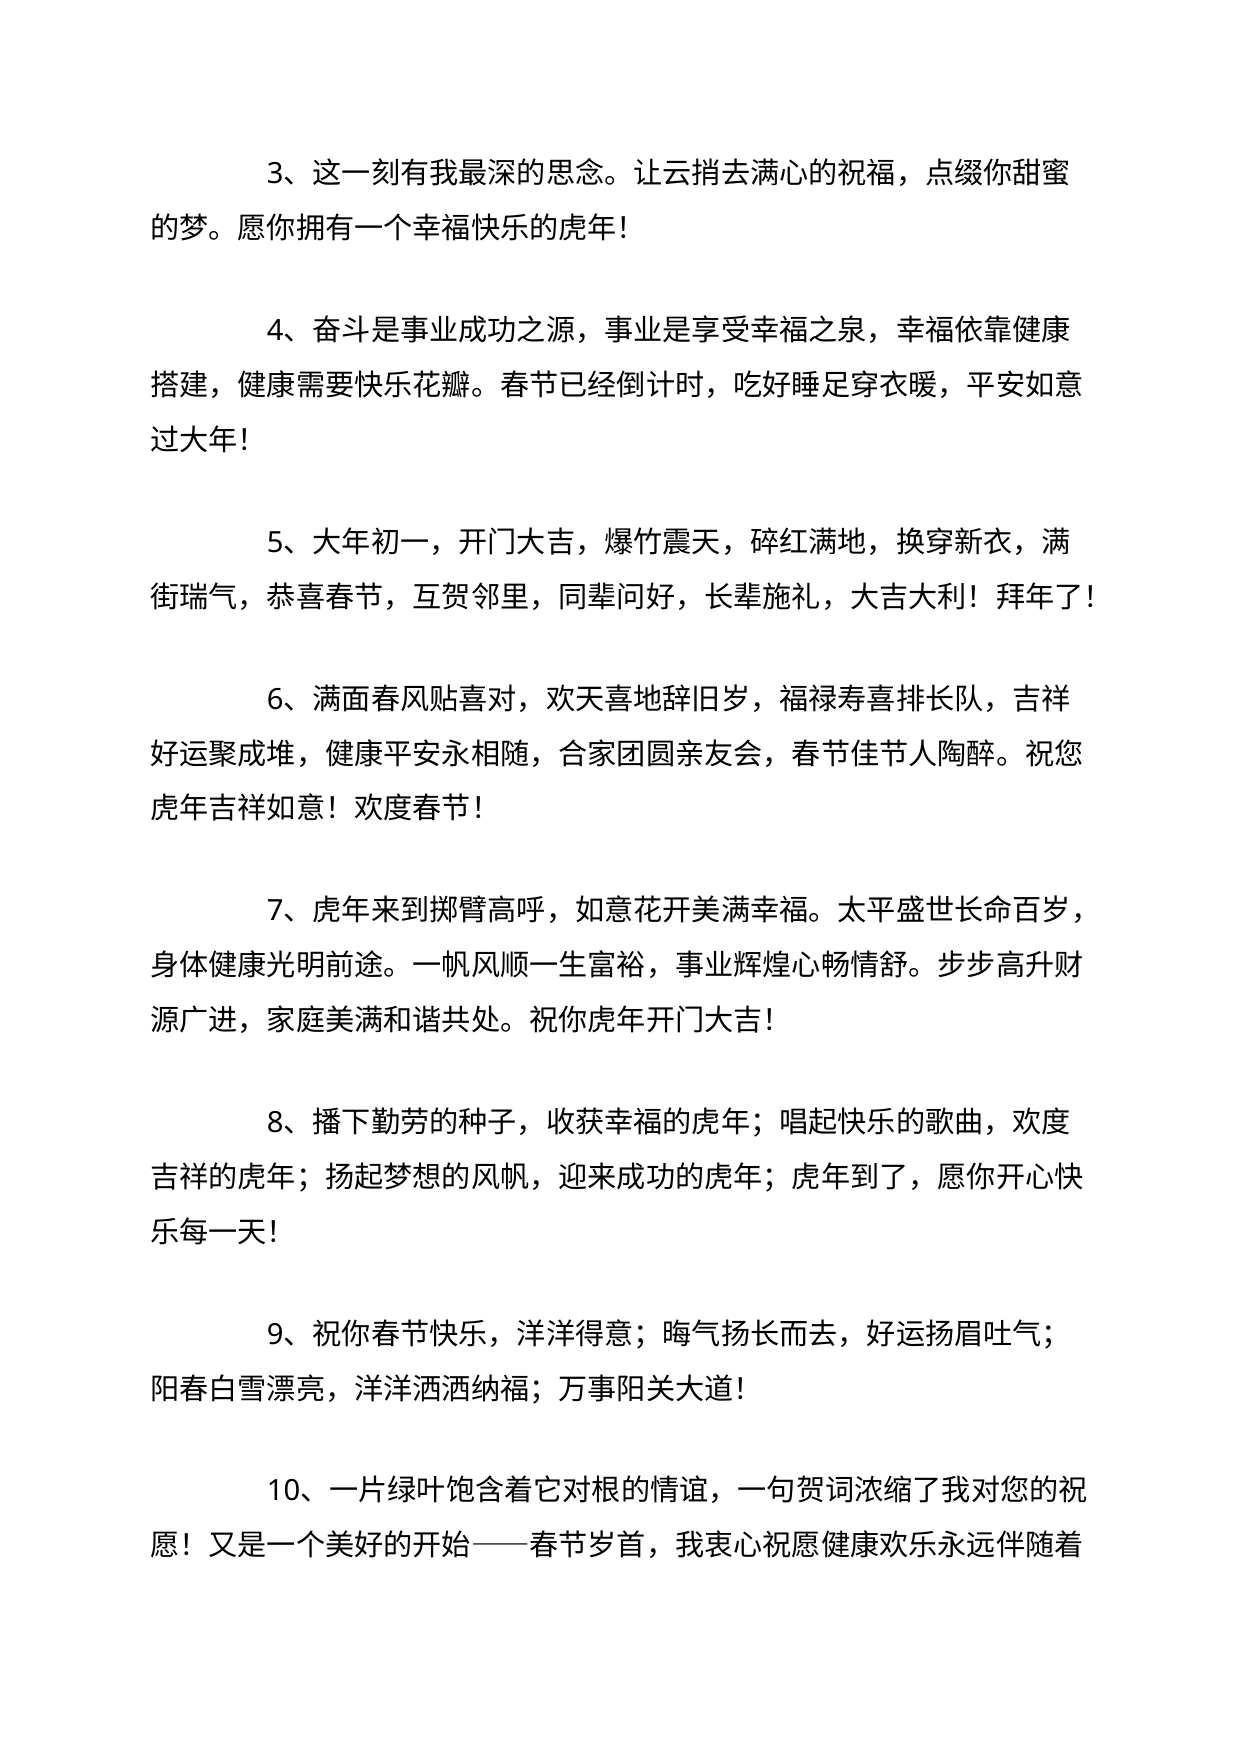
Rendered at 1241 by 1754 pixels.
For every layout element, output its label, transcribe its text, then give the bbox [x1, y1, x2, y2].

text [150, 1467, 1090, 1564]
text 8、播下勤劳的种子，收获幸福的虎年；唱起快乐的歌曲，欢度吉祥的虎年；扬起梦想的风帆，迎来成功的虎年；虎年到了，愿你开心快乐每一天！ [150, 1098, 1090, 1251]
text 6、满面春风贴喜对，欢天喜地辞旧岁，福禄寿喜排长队，吉祥好运聚成堆，健康平安永相随，合家团圆亲友会，春节佳节人陶醉。祝您虎年吉祥如意！欢度春节！ [150, 675, 1090, 827]
text 3、这一刻有我最深的思念。让云捎去满心的祝福，点缀你甜蜜的梦。愿你拥有一个幸福快乐的虎年！ [150, 150, 1090, 247]
text 5、大年初一，开门大吉，爆竹震天，碎红满地，换穿新衣，满街瑞气，恭喜春节，互贺邻里，同辈问好，长辈施礼，大吉大利！拜年了！ [150, 518, 1090, 616]
text 4、奋斗是事业成功之源，事业是享受幸福之泉，幸福依靠健康搭建，健康需要快乐花瓣。春节已经倒计时，吃好睡足穿衣暖，平安如意过大年！ [150, 307, 1090, 459]
text 7、虎年来到掷臂高呼，如意花开美满幸福。太平盛世长命百岁，身体健康光明前途。一帆风顺一生富裕，事业辉煌心畅情舒。步步高升财源广进，家庭美满和谐共处。祝你虎年开门大吉！ [150, 887, 1090, 1039]
text 9、祝你春节快乐，洋洋得意；晦气扬长而去，好运扬眉吐气；阳春白雪漂亮，洋洋洒洒纳福；万事阳关大道！ [150, 1310, 1090, 1407]
